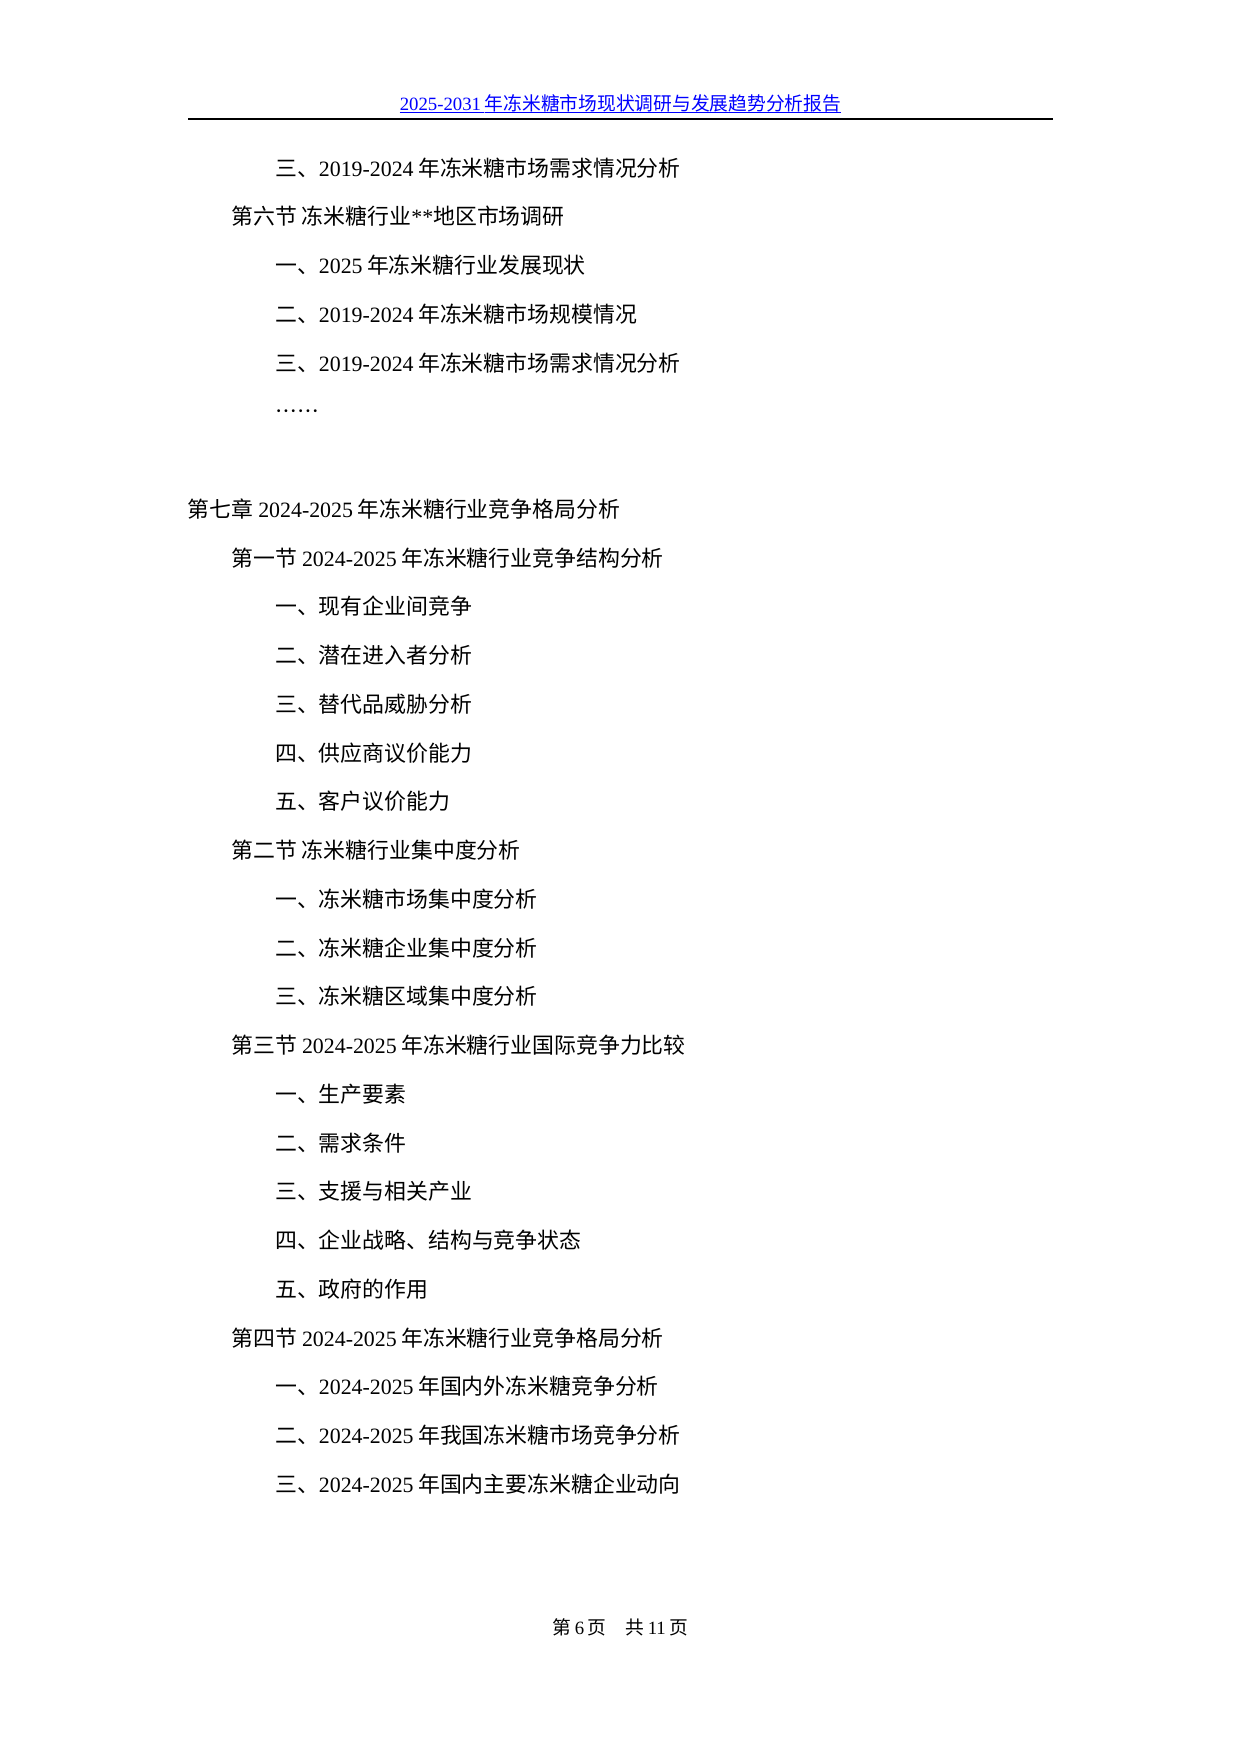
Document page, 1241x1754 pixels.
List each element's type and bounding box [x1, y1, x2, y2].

text [187, 150, 1053, 1499]
